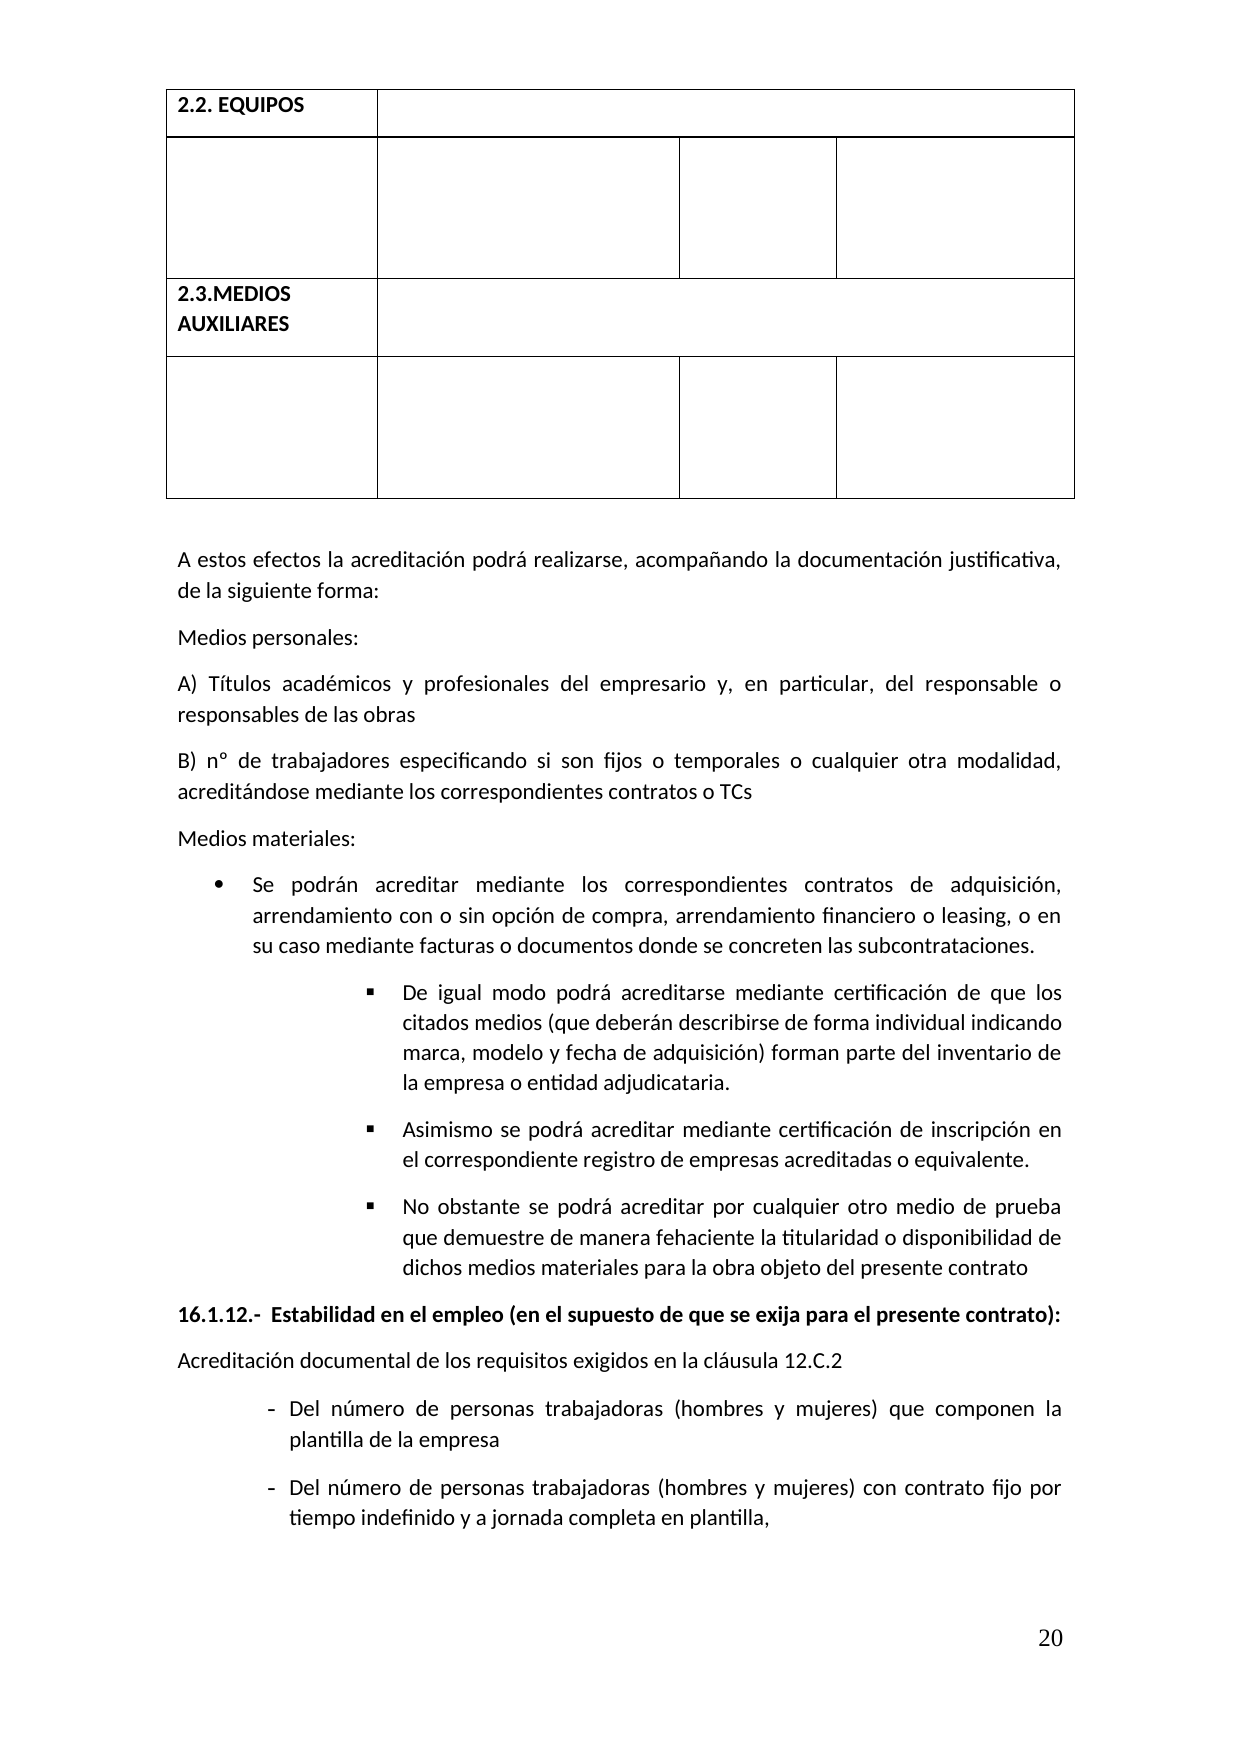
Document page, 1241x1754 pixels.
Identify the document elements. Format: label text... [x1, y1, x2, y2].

text A) Títulos académicos y profesionales del empresario y, en particular, del responsable o responsables de las obras [177, 669, 1063, 728]
text 16.1.12.- Estabilidad en el empleo (en el supuesto de que se exija para el presente contrato): [177, 1300, 1063, 1328]
text A estos efectos la acreditación podrá realizarse, acompañando la documentación justificativa, de la siguiente forma: [177, 546, 1063, 604]
text Medios personales: [177, 623, 1063, 651]
table_cell [837, 138, 1074, 278]
table_cell [680, 357, 836, 498]
list Se podrán acreditar mediante los correspondientes contratos de adquisición, arrendamiento con o sin opción de compra, arrendamiento financiero o leasing, o en su caso mediante facturas o documentos donde se concreten las subcontrataciones. [215, 871, 1063, 959]
table_cell 2.3.MEDIOS AUXILIARES [167, 279, 377, 356]
table_cell [167, 138, 377, 278]
table_cell [378, 90, 1074, 136]
table_cell [837, 357, 1074, 498]
table_cell [378, 279, 1074, 356]
list De igual modo podrá acreditarse mediante certificación de que los citados medios (que deberán describirse de forma individual indicando marca, modelo y fecha de adquisición) forman parte del inventario de la empresa o entidad adjudicataria. [365, 978, 1063, 1096]
table_cell [167, 357, 377, 498]
table_cell [378, 357, 679, 498]
list Asimismo se podrá acreditar mediante certificación de inscripción en el correspondiente registro de empresas acreditadas o equivalente. [365, 1115, 1063, 1173]
text Acreditación documental de los requisitos exigidos en la cláusula 12.C.2 [177, 1347, 1063, 1374]
list Del número de personas trabajadoras (hombres y mujeres) con contrato fijo por tiempo indefinido y a jornada completa en plantilla, [267, 1472, 1063, 1531]
table_cell [378, 138, 679, 278]
text B) nº de trabajadores especificando si son fijos o temporales o cualquier otra modalidad, acreditándose mediante los correspondientes contratos o TCs [177, 747, 1063, 805]
table_cell 2.2. EQUIPOS [167, 90, 377, 136]
table_cell [680, 138, 836, 278]
list No obstante se podrá acreditar por cualquier otro medio de prueba que demuestre de manera fehaciente la titularidad o disponibilidad de dichos medios materiales para la obra objeto del presente contrato [365, 1192, 1063, 1281]
text Medios materiales: [177, 824, 1063, 852]
list Del número de personas trabajadoras (hombres y mujeres) que componen la plantilla de la empresa [267, 1393, 1063, 1453]
